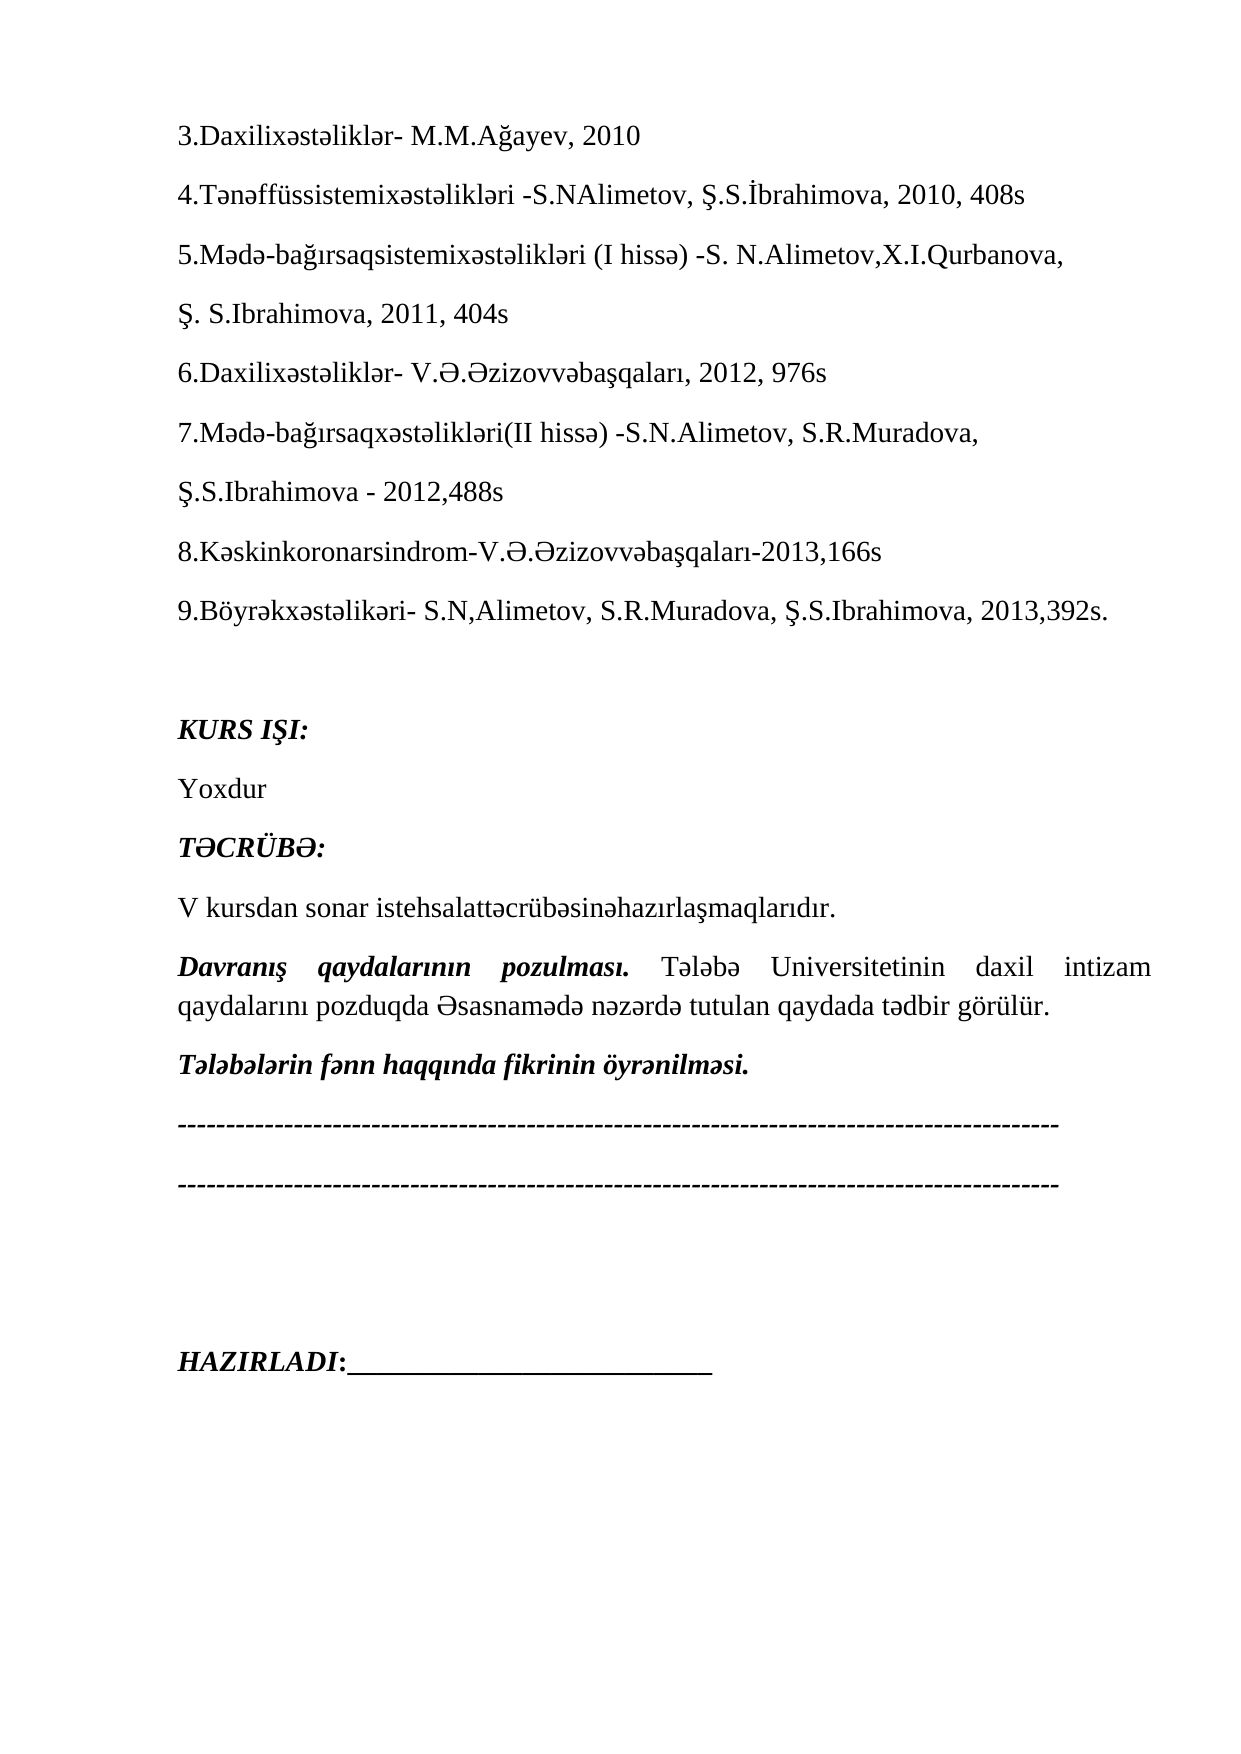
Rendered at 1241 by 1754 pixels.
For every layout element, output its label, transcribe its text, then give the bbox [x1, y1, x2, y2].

text 3.Daxilixəstəliklər- M.M.Ağayev, 2010 [177, 118, 1152, 152]
text Yoxdur [177, 771, 1152, 805]
text Davranış qaydalarının pozulması. Tələbə Universitetinin daxil intizam qaydalarını pozduqda Əsasnamədə nəzərdə tutulan qaydada tədbir görülür. [177, 949, 1152, 1021]
text ------------------------------------------------------------------------------------------- [177, 1166, 1152, 1199]
text 7.Mədə-bağırsaqxəstəlikləri(II hissə) -S.N.Alimetov, S.R.Muradova, [177, 415, 1152, 448]
text 9.Böyrəkxəstəlikəri- S.N,Alimetov, S.R.Muradova, Ş.S.Ibrahimova, 2013,392s. [177, 593, 1152, 627]
text 6.Daxilixəstəliklər- V.Ə.Əzizovvəbaşqaları, 2012, 976s [177, 356, 1152, 389]
text HAZIRLADI:_________________________ [177, 1344, 1152, 1378]
text Ş. S.Ibrahimova, 2011, 404s [177, 296, 1152, 330]
text Tələbələrin fənn haqqında fikrinin öyrənilməsi. [177, 1047, 1152, 1081]
text TƏCRÜBƏ: [177, 831, 1152, 864]
text V kursdan sonar istehsalattəcrübəsinəhazırlaşmaqlarıdır. [177, 890, 1152, 923]
text Ş.S.Ibrahimova - 2012,488s [177, 474, 1152, 508]
text ------------------------------------------------------------------------------------------- [177, 1107, 1152, 1140]
text 8.Kəskinkoronarsindrom-V.Ə.Əzizovvəbaşqaları-2013,166s [177, 534, 1152, 567]
text KURS IŞI: [177, 712, 1152, 745]
text 5.Mədə-bağırsaqsistemixəstəlikləri (I hissə) -S. N.Alimetov,X.I.Qurbanova, [177, 237, 1152, 270]
text 4.Tənəffüssistemixəstəlikləri -S.NAlimetov, Ş.S.İbrahimova, 2010, 408s [177, 177, 1152, 211]
